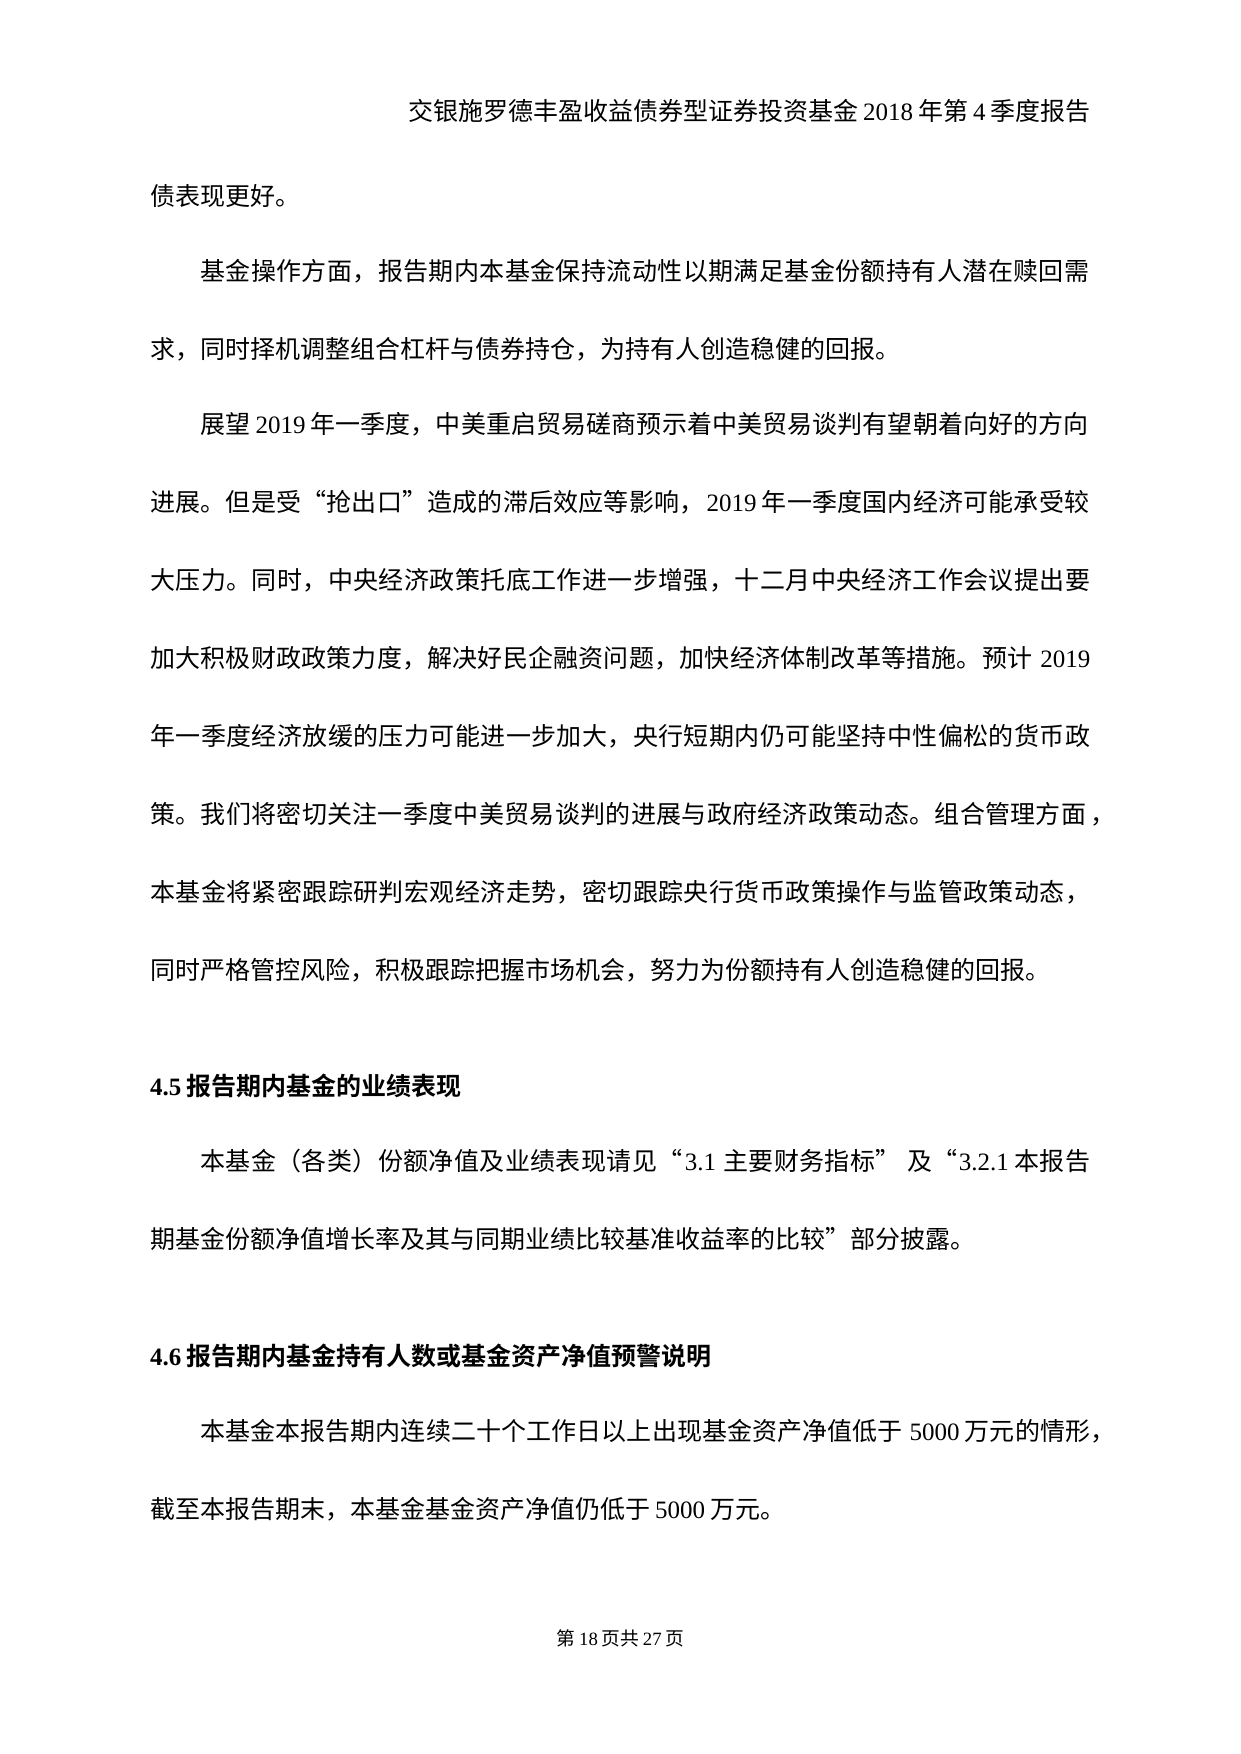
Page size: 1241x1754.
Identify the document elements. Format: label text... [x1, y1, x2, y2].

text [150, 162, 1090, 227]
text 本基金（各类）份额净值及业绩表现请见“3.1 主要财务指标” 及“3.2.1本报告期基金份额净值增长率及其与同期业绩比较基准收益率的比较”部分披露。 [150, 1127, 1090, 1270]
text 4.5报告期内基金的业绩表现 [150, 1052, 1090, 1117]
text 展望2019年一季度，中美重启贸易磋商预示着中美贸易谈判有望朝着向好的方向进展。但是受“抢出口”造成的滞后效应等影响，2019年一季度国内经济可能承受较大压力。同时，中央经济政策托底工作进一步增强，十二月中央经济工作会议提出要加大积极财政政策力度，解决好民企融资问题，加快经济体制改革等措施。预计2019年一季度经济放缓的压力可能进一步加大，央行短期内仍可能坚持中性偏松的货币政策。我们将密切关注一季度中美贸易谈判的进展与政府经济政策动态。组合管理方面，本基金将紧密跟踪研判宏观经济走势，密切跟踪央行货币政策操作与监管政策动态，同时严格管控风险，积极跟踪把握市场机会，努力为份额持有人创造稳健的回报。 [150, 390, 1090, 1001]
text 4.6报告期内基金持有人数或基金资产净值预警说明 [150, 1322, 1090, 1387]
text 本基金本报告期内连续二十个工作日以上出现基金资产净值低于5000万元的情形，截至本报告期末，本基金基金资产净值仍低于5000万元。 [150, 1397, 1090, 1540]
text 基金操作方面，报告期内本基金保持流动性以期满足基金份额持有人潜在赎回需求，同时择机调整组合杠杆与债券持仓，为持有人创造稳健的回报。 [150, 237, 1090, 380]
